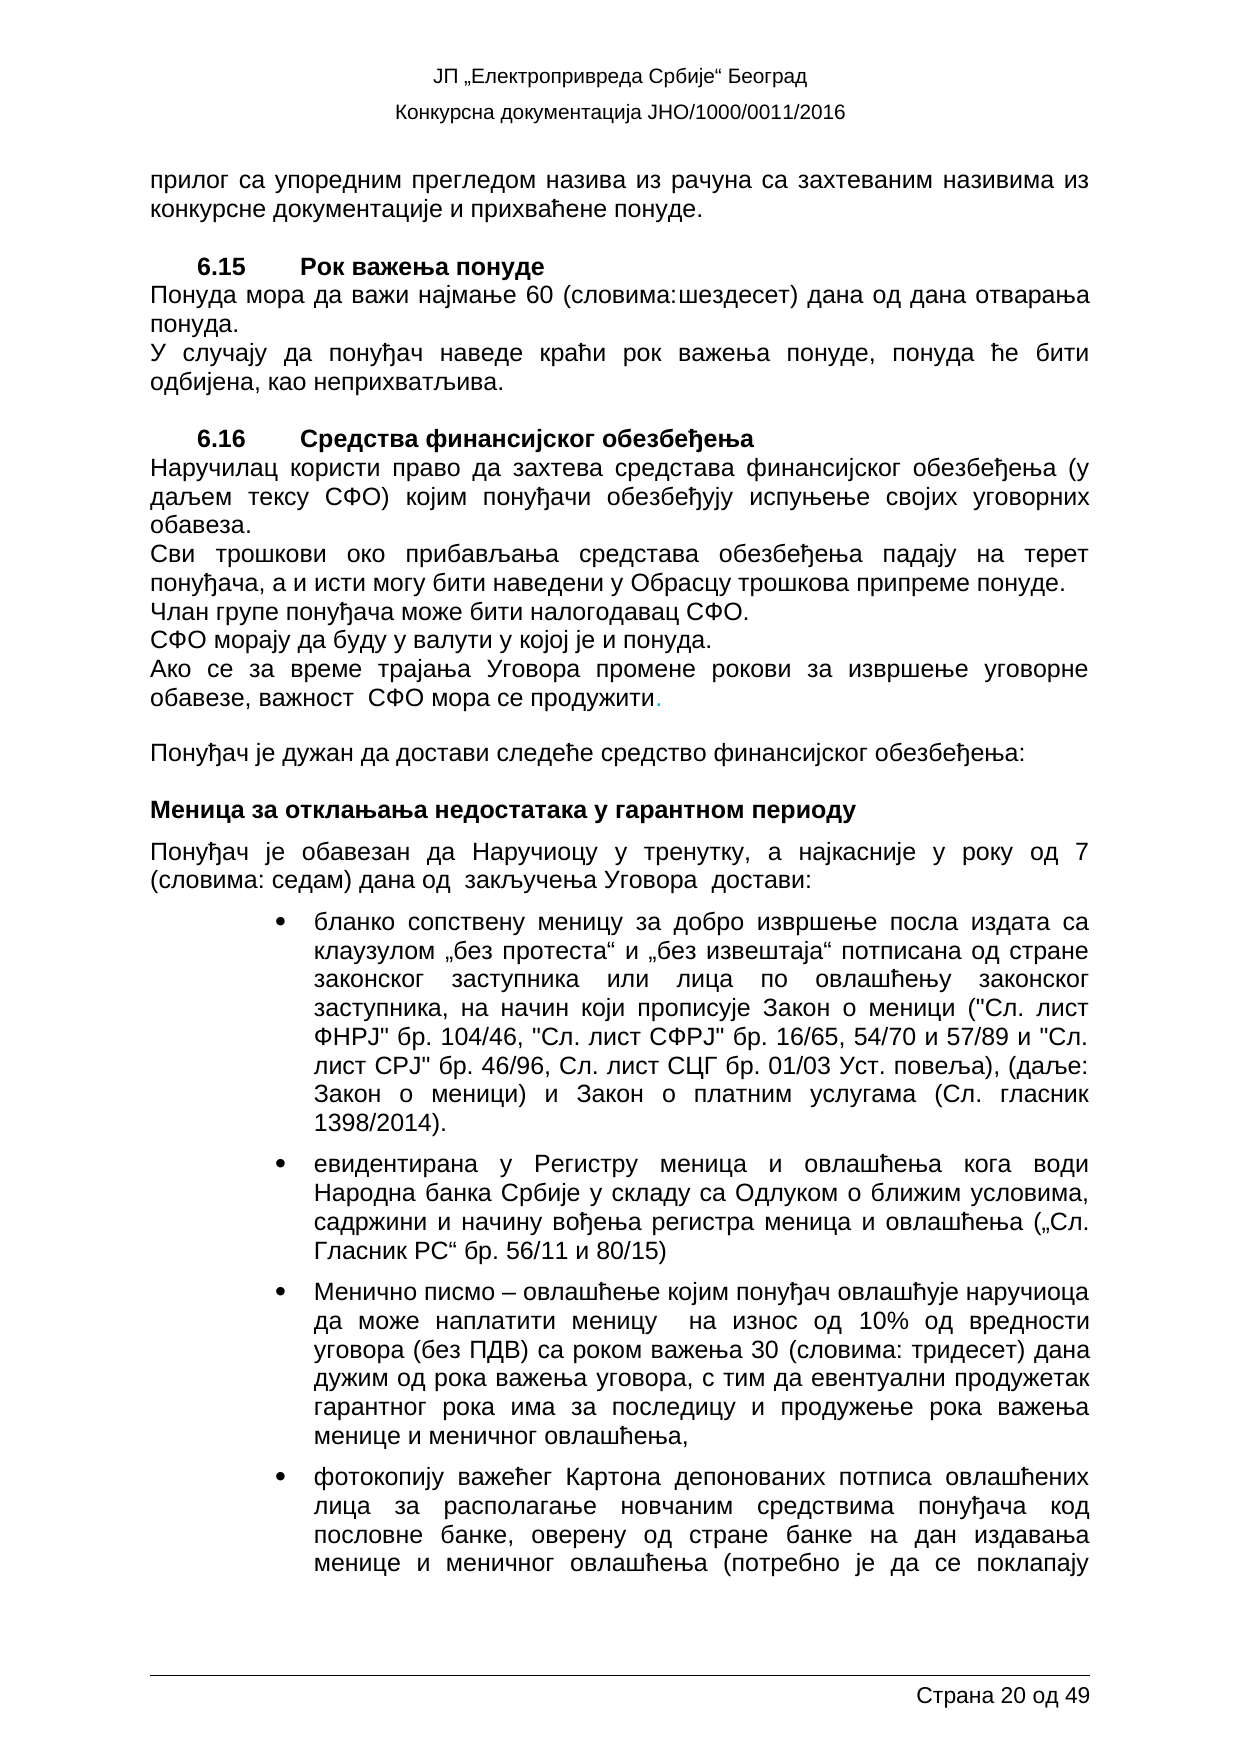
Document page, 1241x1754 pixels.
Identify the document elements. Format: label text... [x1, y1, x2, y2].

text Сви трошкови око прибављања средстава обезбеђења падају на терет понуђача, а и исти могу бити наведени у Обрасцу трошкова припреме понуде. [150, 539, 1090, 597]
text Ако се за време трајања Уговора промене рокови за извршење уговорне обавезе, важност СФО мора се продужити. [150, 654, 1090, 712]
list Средства финансијског обезбеђења [197, 424, 1090, 453]
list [276, 1462, 1090, 1577]
text Наручилац користи право да захтева средстава финансијског обезбеђења (у даљем тексу СФО) којим понуђачи обезбеђују испуњење својих уговорних обавеза. [150, 453, 1090, 539]
text Понуђач је дужан да достави следеће средство финансијског обезбеђења: [150, 738, 1090, 767]
list Менично писмо – овлашћење којим понуђач овлашћује наручиоца да може наплатити меницу на износ од 10% од вредности уговора (без ПДВ) са роком важења 30 (словима: тридесет) дана дужим од рока важења уговора, с тим да евентуални продужетак гарантног рока има за последицу и продужење рока важења менице и меничног овлашћења, [276, 1277, 1090, 1449]
list бланко сопствену меницу за добро извршење посла издата са клаузулом „без протеста“ и „без извештаја“ потписана од стране законског заступника или лица по овлашћењу законског заступника, на начин који прописује Закон о меници ("Сл. лист ФНРЈ" бр. 104/46, "Сл. лист СФРЈ" бр. 16/65, 54/70 и 57/89 и "Сл. лист СРЈ" бр. 46/96, Сл. лист СЦГ бр. 01/03 Уст. повеља), (даље: Закон о меници) и Закон о платним услугама (Сл. гласник 1398/2014). [276, 907, 1090, 1137]
list Рок важења понуде [197, 252, 1090, 280]
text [150, 165, 1090, 223]
list евидентирана у Регистру меница и овлашћења кога води Народна банка Србије у складу са Одлуком о ближим условима, садржини и начину вођења регистра меница и овлашћења („Сл. Гласник РС“ бр. 56/11 и 80/15) [276, 1149, 1090, 1264]
text У случају да понуђач наведе краћи рок важења понуде, понуда ће бити одбијена, као неприхватљива. [150, 338, 1090, 395]
text Понуђач је обавезан да Наручиоцу у тренутку, а најкасније у року од 7 (словима: седам) дана од закључења Уговора достави: [150, 837, 1090, 894]
text Члан групе понуђача може бити налогодавац СФО. [150, 597, 1090, 625]
text Меница за отклањања недостатака у гарантном периоду [150, 796, 1090, 824]
text СФО морају да буду у валути у којој је и понуда. [150, 625, 1090, 654]
text Понуда мора да важи најмање 60 (словима:шездесет) дана од дана отварања понуда. [150, 280, 1090, 338]
